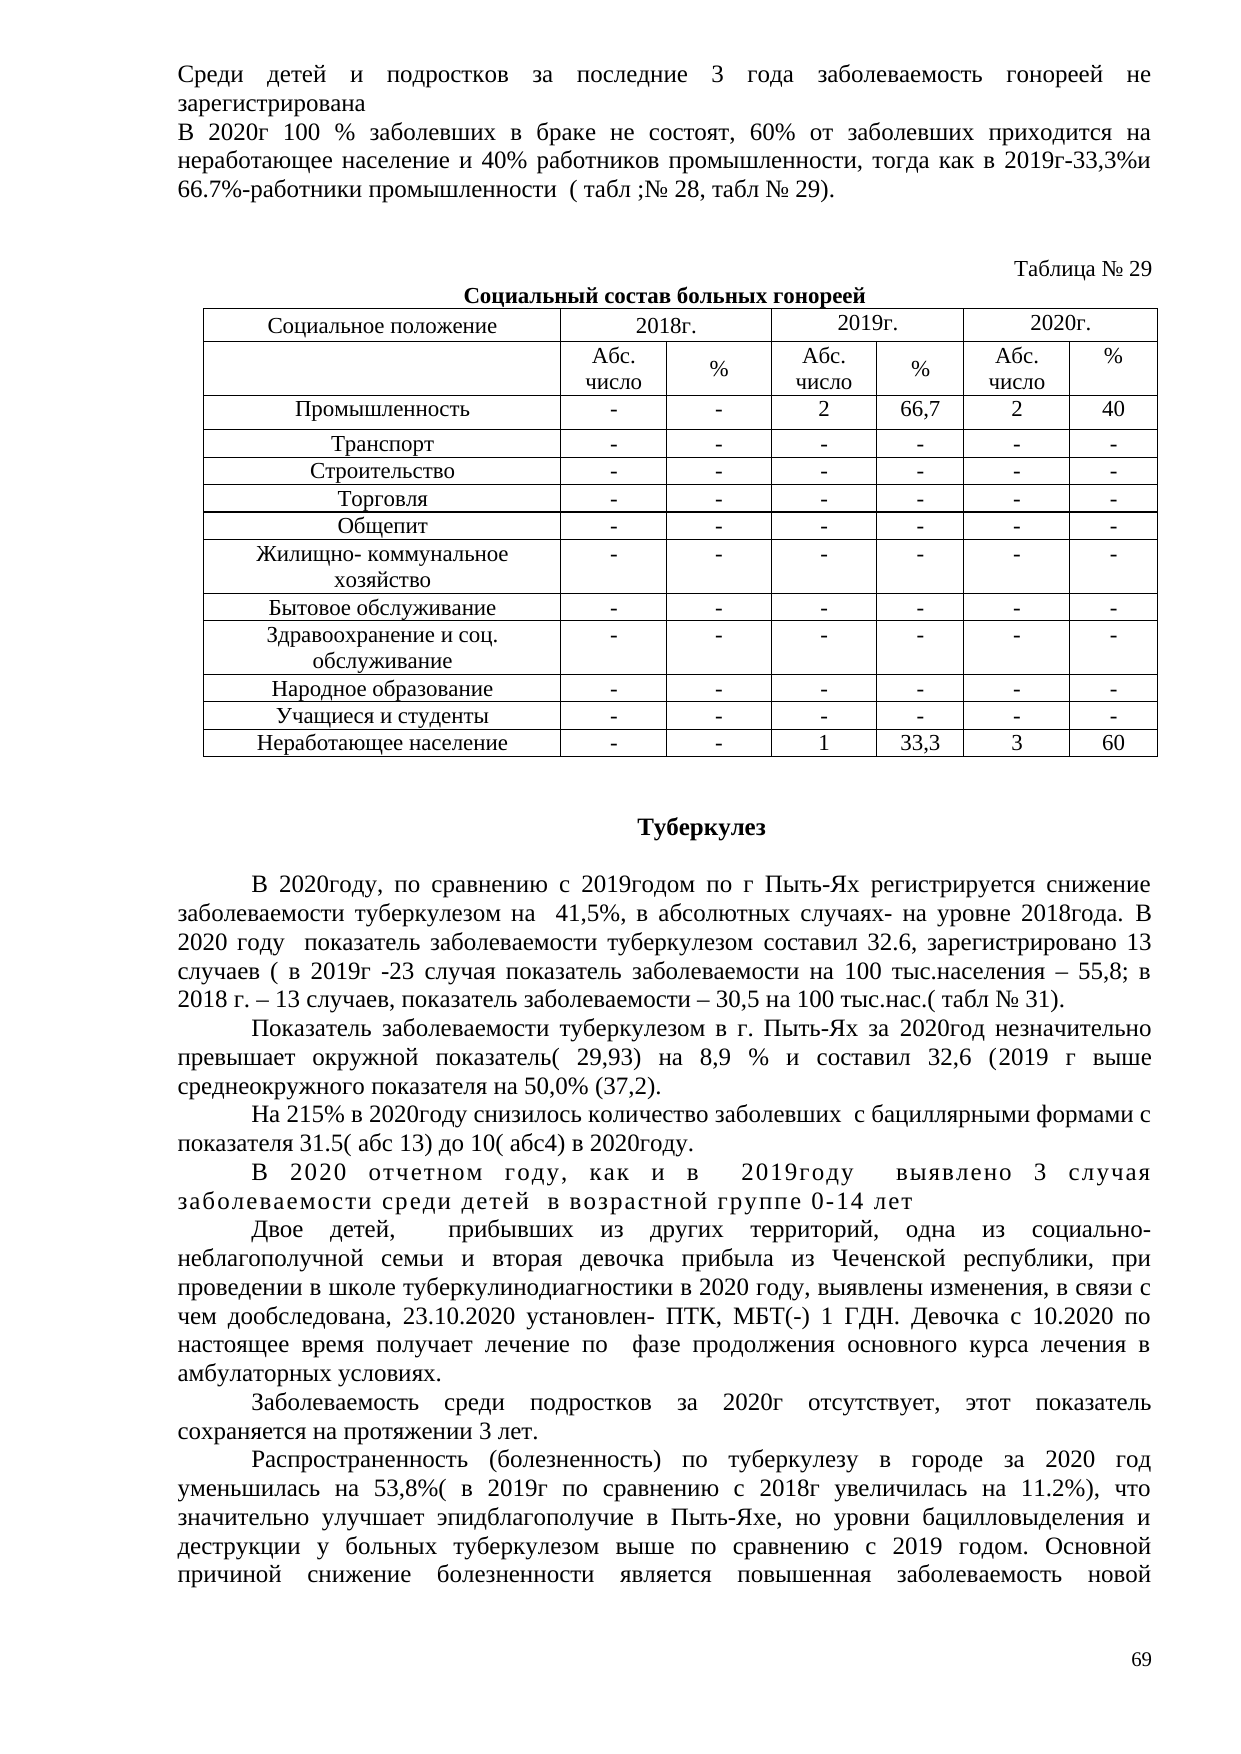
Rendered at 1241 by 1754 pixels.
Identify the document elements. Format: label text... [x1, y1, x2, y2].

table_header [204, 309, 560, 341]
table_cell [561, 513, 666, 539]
text В 2020 отчетном году, как и в 2019году выявлено 3 случая заболеваемости среди детей в возрастной группе 0-14 лет [177, 1157, 1152, 1214]
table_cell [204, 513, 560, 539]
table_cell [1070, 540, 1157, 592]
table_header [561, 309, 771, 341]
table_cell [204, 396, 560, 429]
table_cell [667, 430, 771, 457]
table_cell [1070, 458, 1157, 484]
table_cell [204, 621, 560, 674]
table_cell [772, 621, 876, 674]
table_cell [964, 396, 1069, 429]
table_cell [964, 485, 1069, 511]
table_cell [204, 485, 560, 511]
text Показатель заболеваемости туберкулезом в г. Пыть-Ях за 2020год незначительно превышает окружной показатель( 29,93) на 8,9 % и составил 32,6 (2019 г выше среднеокружного показателя на 50,0% (37,2). [177, 1013, 1152, 1099]
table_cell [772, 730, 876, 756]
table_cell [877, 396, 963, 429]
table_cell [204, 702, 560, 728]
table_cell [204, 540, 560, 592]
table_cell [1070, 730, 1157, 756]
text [177, 1444, 1152, 1588]
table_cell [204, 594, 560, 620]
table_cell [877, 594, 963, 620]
text В 2020году, по сравнению с 2019годом по г Пыть-Ях регистрируется снижение заболеваемости туберкулезом на 41,5%, в абсолютных случаях- на уровне 2018года. В 2020 году показатель заболеваемости туберкулезом составил 32.6, зарегистрировано 13 случаев ( в 2019г -23 случая показатель заболеваемости на 100 тыс.населения – 55,8; в 2018 г. – 13 случаев, показатель заболеваемости – 30,5 на 100 тыс.нас.( табл № 31). [177, 869, 1152, 1013]
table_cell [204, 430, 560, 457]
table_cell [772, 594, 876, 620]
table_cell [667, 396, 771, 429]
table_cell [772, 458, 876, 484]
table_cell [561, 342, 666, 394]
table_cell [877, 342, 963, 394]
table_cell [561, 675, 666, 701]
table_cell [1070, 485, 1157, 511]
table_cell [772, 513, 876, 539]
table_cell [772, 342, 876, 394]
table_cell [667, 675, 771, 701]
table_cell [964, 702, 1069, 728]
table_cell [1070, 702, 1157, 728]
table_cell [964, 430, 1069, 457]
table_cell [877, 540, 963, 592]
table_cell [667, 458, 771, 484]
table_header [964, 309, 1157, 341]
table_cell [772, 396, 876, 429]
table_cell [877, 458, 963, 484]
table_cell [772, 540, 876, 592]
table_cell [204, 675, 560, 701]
text Заболеваемость среди подростков за 2020г отсутствует, этот показатель сохраняется на протяжении 3 лет. [177, 1387, 1152, 1444]
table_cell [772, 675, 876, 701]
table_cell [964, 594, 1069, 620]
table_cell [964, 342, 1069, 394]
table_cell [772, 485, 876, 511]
text На 215% в 2020году снизилось количество заболевших с бациллярными формами с показателя 31.5( абс 13) до 10( абс4) в 2020году. [177, 1099, 1152, 1157]
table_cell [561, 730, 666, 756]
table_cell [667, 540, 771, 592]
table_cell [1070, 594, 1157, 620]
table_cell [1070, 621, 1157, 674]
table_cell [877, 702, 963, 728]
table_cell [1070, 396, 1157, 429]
text Двое детей, прибывших из других территорий, одна из социально- неблагополучной семьи и вторая девочка прибыла из Чеченской республики, при проведении в школе туберкулинодиагностики в 2020 году, выявлены изменения, в связи с чем дообследована, 23.10.2020 установлен- ПТК, МБТ(-) 1 ГДН. Девочка с 10.2020 по настоящее время получает лечение по фазе продолжения основного курса лечения в амбулаторных условиях. [177, 1214, 1152, 1387]
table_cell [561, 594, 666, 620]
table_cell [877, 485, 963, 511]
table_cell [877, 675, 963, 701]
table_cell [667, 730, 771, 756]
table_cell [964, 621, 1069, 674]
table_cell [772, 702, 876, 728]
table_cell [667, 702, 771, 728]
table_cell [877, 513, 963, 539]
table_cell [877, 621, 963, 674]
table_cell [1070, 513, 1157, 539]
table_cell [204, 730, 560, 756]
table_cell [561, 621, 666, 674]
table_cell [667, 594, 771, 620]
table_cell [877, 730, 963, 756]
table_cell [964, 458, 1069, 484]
text В 2020г 100 % заболевших в браке не состоят, 60% от заболевших приходится на неработающее население и 40% работников промышленности, тогда как в 2019г-33,3%и 66.7%-работники промышленности ( табл ;№ 28, табл № 29). [177, 117, 1152, 203]
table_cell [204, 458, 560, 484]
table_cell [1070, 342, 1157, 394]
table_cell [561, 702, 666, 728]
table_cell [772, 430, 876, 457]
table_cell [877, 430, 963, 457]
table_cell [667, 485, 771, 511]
text Среди детей и подростков за последние 3 года заболеваемость гонореей не зарегистрирована [177, 59, 1152, 117]
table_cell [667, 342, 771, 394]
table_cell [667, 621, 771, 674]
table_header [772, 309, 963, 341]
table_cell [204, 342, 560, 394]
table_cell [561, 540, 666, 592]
text Туберкулез [177, 812, 1152, 841]
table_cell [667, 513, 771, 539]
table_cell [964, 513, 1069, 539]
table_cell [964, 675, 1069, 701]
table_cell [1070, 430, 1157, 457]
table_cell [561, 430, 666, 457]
text Социальный состав больных гонореей [177, 282, 1152, 308]
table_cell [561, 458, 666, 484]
text Таблица № 29 [177, 256, 1152, 282]
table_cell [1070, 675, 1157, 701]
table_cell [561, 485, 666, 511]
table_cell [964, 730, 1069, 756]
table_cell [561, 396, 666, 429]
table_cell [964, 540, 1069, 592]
